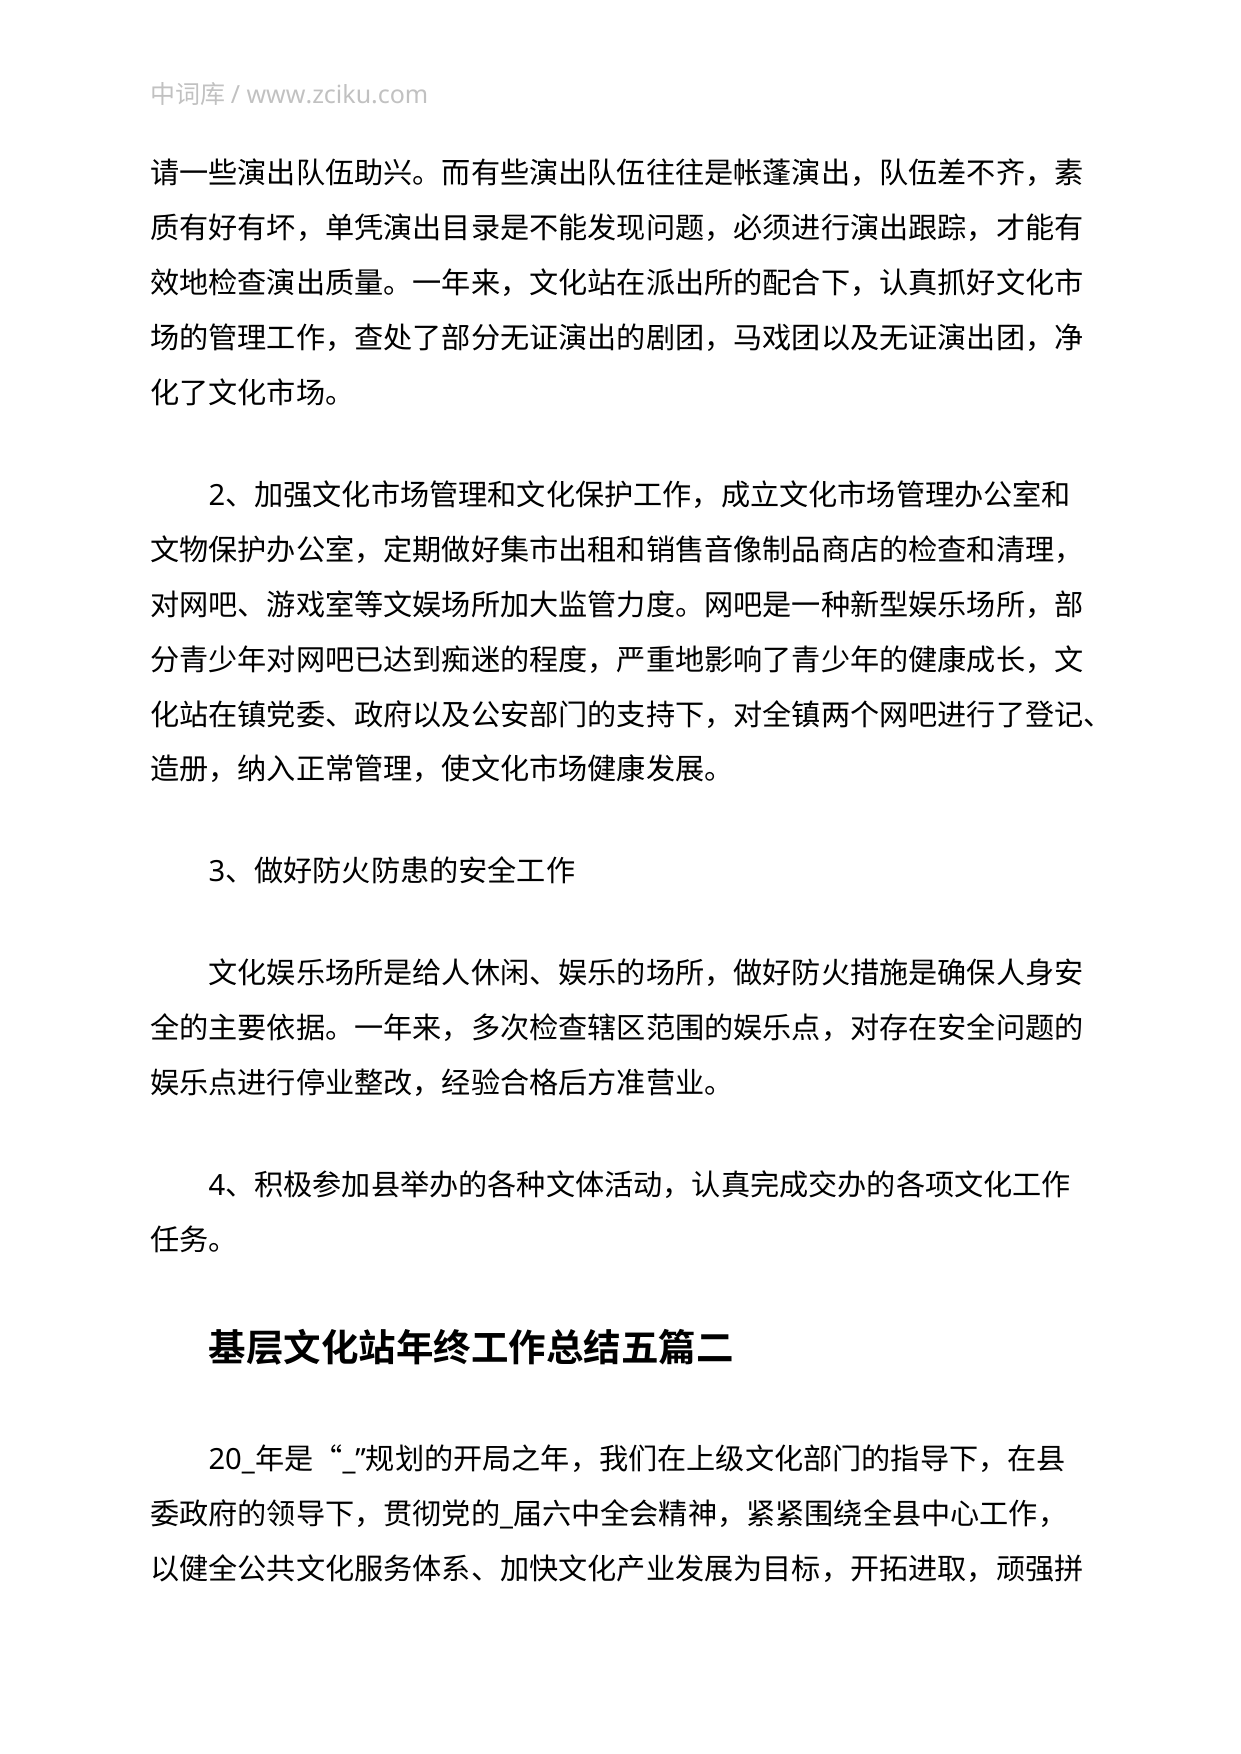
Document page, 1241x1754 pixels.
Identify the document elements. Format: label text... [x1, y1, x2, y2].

text 4、积极参加县举办的各种文体活动，认真完成交办的各项文化工作任务。 [150, 1161, 1090, 1258]
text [150, 1435, 1090, 1588]
text 2、加强文化市场管理和文化保护工作，成立文化市场管理办公室和文物保护办公室，定期做好集市出租和销售音像制品商店的检查和清理，对网吧、游戏室等文娱场所加大监管力度。网吧是一种新型娱乐场所，部分青少年对网吧已达到痴迷的程度，严重地影响了青少年的健康成长，文化站在镇党委、政府以及公安部门的支持下，对全镇两个网吧进行了登记、造册，纳入正常管理，使文化市场健康发展。 [150, 471, 1090, 788]
text 文化娱乐场所是给人休闲、娱乐的场所，做好防火措施是确保人身安全的主要依据。一年来，多次检查辖区范围的娱乐点，对存在安全问题的娱乐点进行停业整改，经验合格后方准营业。 [150, 950, 1090, 1102]
text 基层文化站年终工作总结五篇二 [150, 1318, 1090, 1372]
text 3、做好防火防患的安全工作 [150, 848, 1090, 890]
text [150, 150, 1090, 412]
